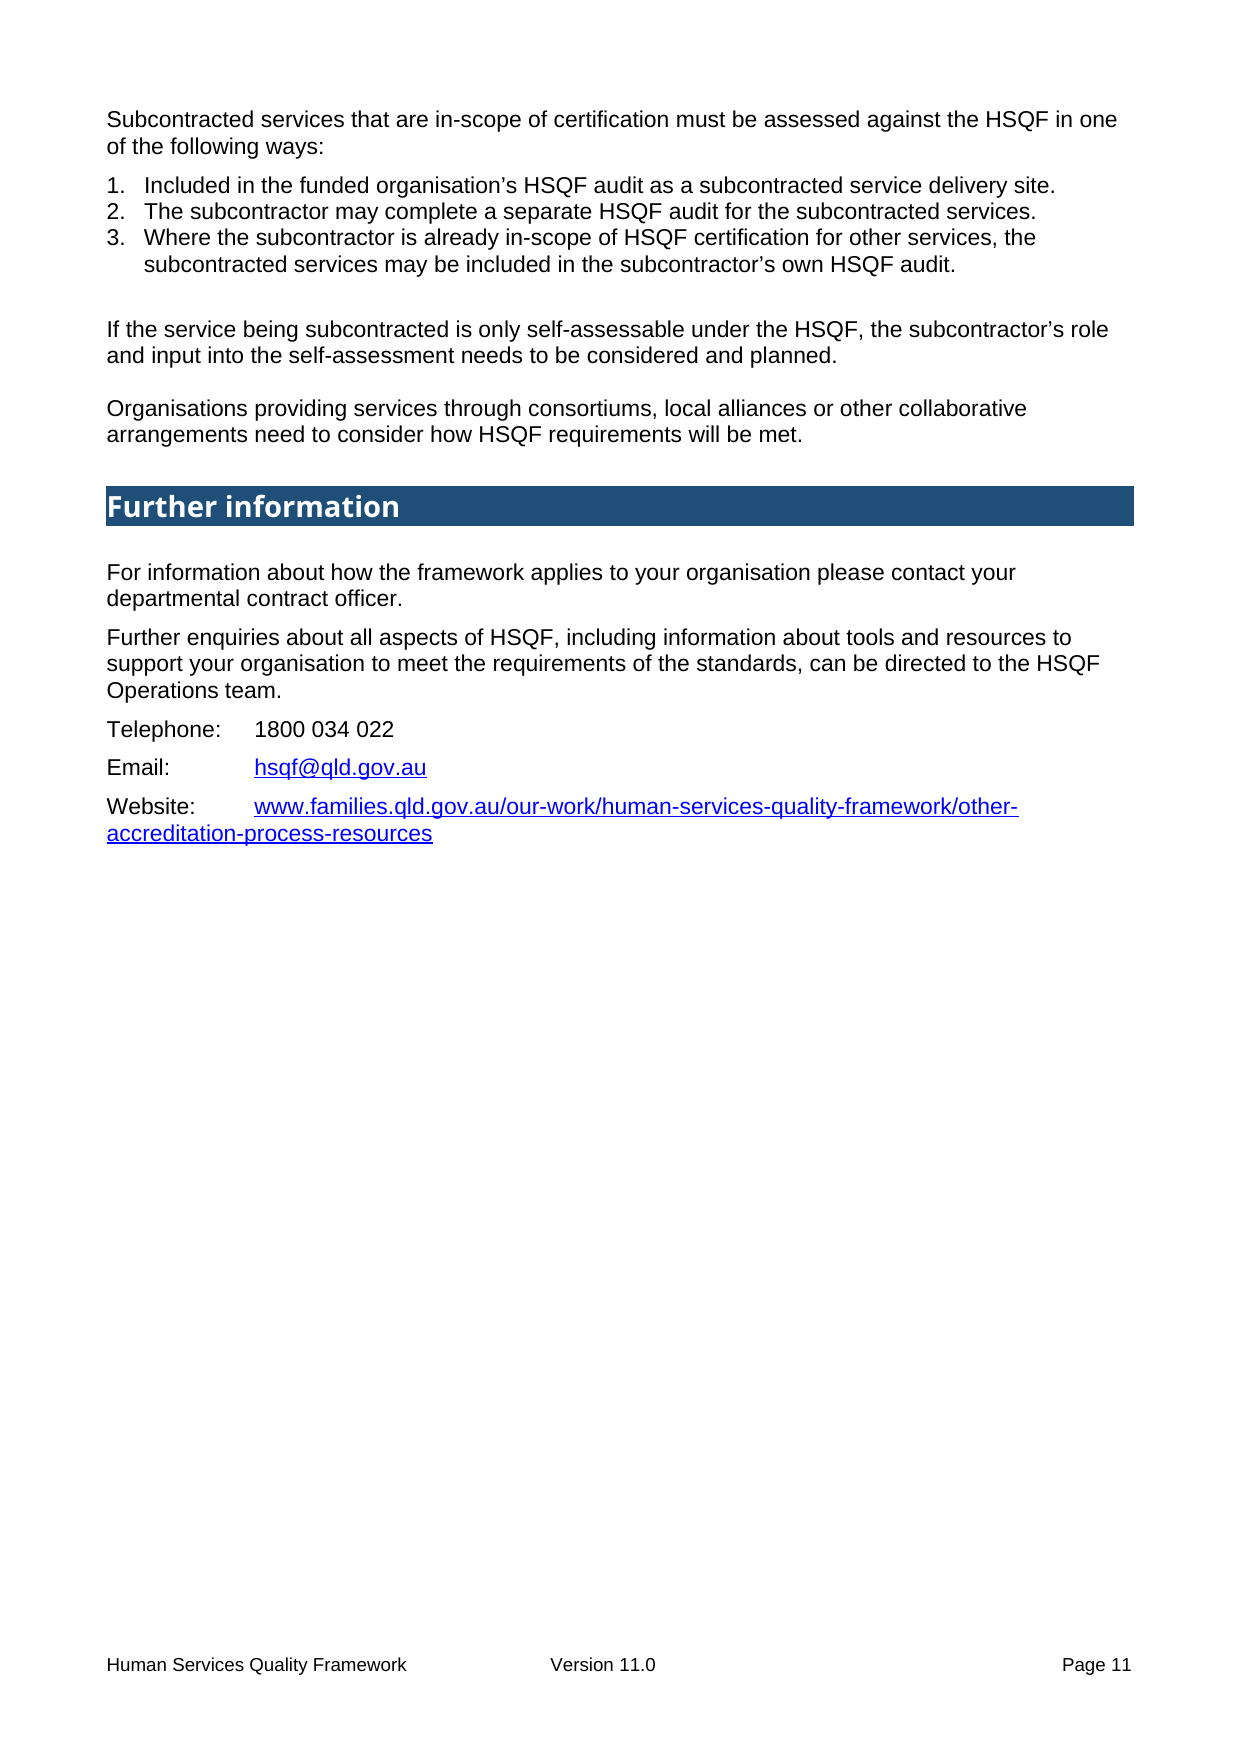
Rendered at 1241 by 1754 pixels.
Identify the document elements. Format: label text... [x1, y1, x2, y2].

text Website: www.families.qld.gov.au/our-work/human-services-quality-framework/other-accreditation-process-resources [106, 793, 1134, 872]
text Further enquiries about all aspects of HSQF, including information about tools and resources to support your organisation to meet the requirements of the standards, can be directed to the HSQF Operations team. [106, 624, 1134, 703]
text Subcontracted services that are in-scope of certification must be assessed against the HSQF in one of the following ways: [106, 106, 1134, 159]
text Email: hsqf@qld.gov.au [106, 754, 1134, 781]
subtitle Further information [106, 486, 1134, 526]
list Where the subcontractor is already in-scope of HSQF certification for other services, the subcontracted services may be included in the subcontractor’s own HSQF audit. [106, 224, 1134, 303]
text Telephone: 1800 034 022 [106, 716, 1134, 742]
text If the service being subcontracted is only self-assessable under the HSQF, the subcontractor’s role and input into the self-assessment needs to be considered and planned. Organisations providing services through consortiums, local alliances or other collaborative arrangements need to consider how HSQF requirements will be met. [106, 316, 1134, 474]
list The subcontractor may complete a separate HSQF audit for the subcontracted services. [106, 198, 1134, 224]
list Included in the funded organisation’s HSQF audit as a subcontracted service delivery site. [106, 172, 1134, 198]
text For information about how the framework applies to your organisation please contact your departmental contract officer. [106, 532, 1134, 611]
